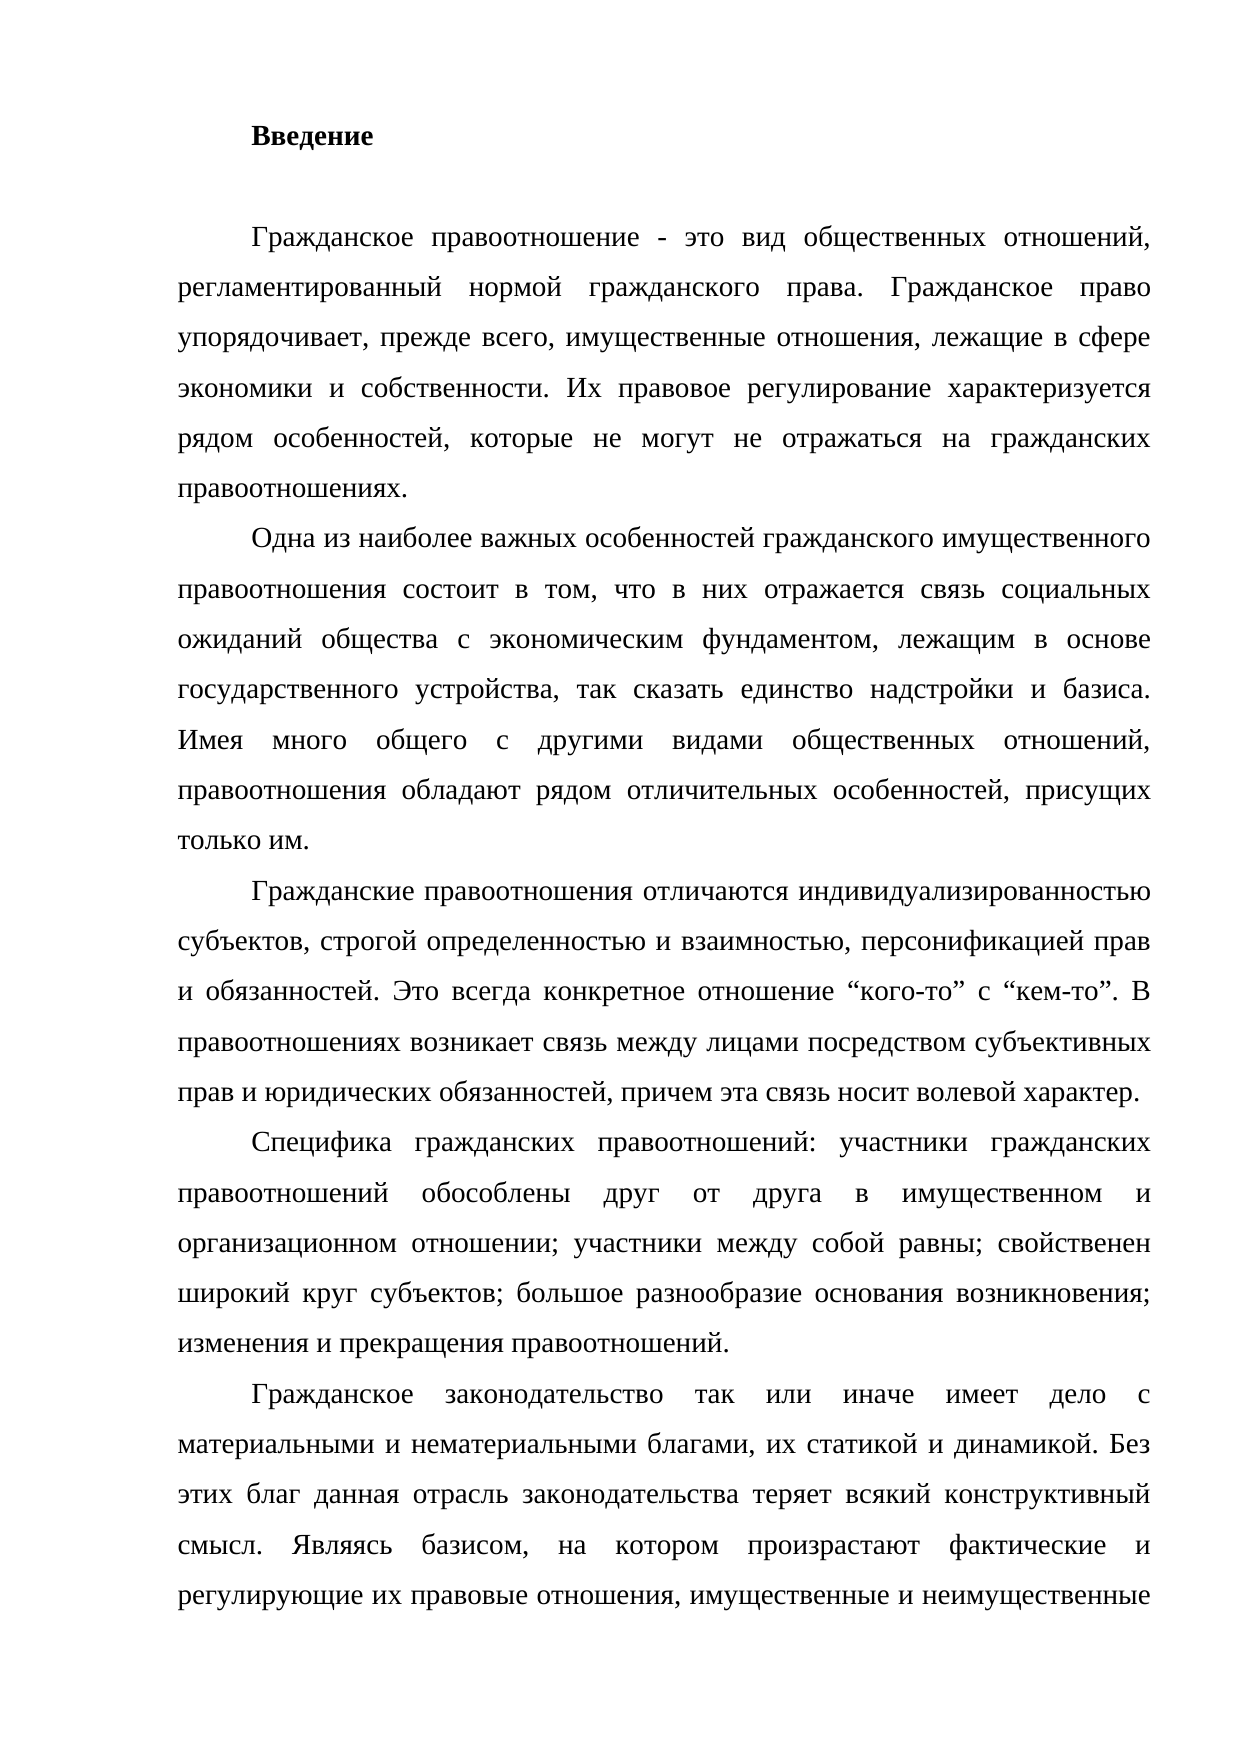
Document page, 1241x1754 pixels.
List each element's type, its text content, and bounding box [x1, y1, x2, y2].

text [177, 1376, 1152, 1611]
text Одна из наиболее важных особенностей гражданского имущественного правоотношения состоит в том, что в них отражается связь социальных ожиданий общества с экономическим фундаментом, лежащим в основе государственного устройства, так сказать единство надстройки и базиса. Имея много общего с другими видами общественных отношений, правоотношения обладают рядом отличительных особенностей, присущих только им. [177, 521, 1152, 856]
text Специфика гражданских правоотношений: участники гражданских правоотношений обособлены друг от друга в имущественном и организационном отношении; участники между собой равны; свойственен широкий круг субъектов; большое разнообразие основания возникновения; изменения и прекращения правоотношений. [177, 1124, 1152, 1359]
text Гражданские правоотношения отличаются индивидуализированностью субъектов, строгой определенностью и взаимностью, персонификацией прав и обязанностей. Это всегда конкретное отношение “кого-то” с “кем-то”. В правоотношениях возникает связь между лицами посредством субъективных прав и юридических обязанностей, причем эта связь носит волевой характер. [177, 873, 1152, 1108]
text Введение [177, 118, 1152, 152]
text Гражданское правоотношение - это вид общественных отношений, регламентированный нормой гражданского права. Гражданское право упорядочивает, прежде всего, имущественные отношения, лежащие в сфере экономики и собственности. Их правовое регулирование характеризуется рядом особенностей, которые не могут не отражаться на гражданских правоотношениях. [177, 219, 1152, 504]
